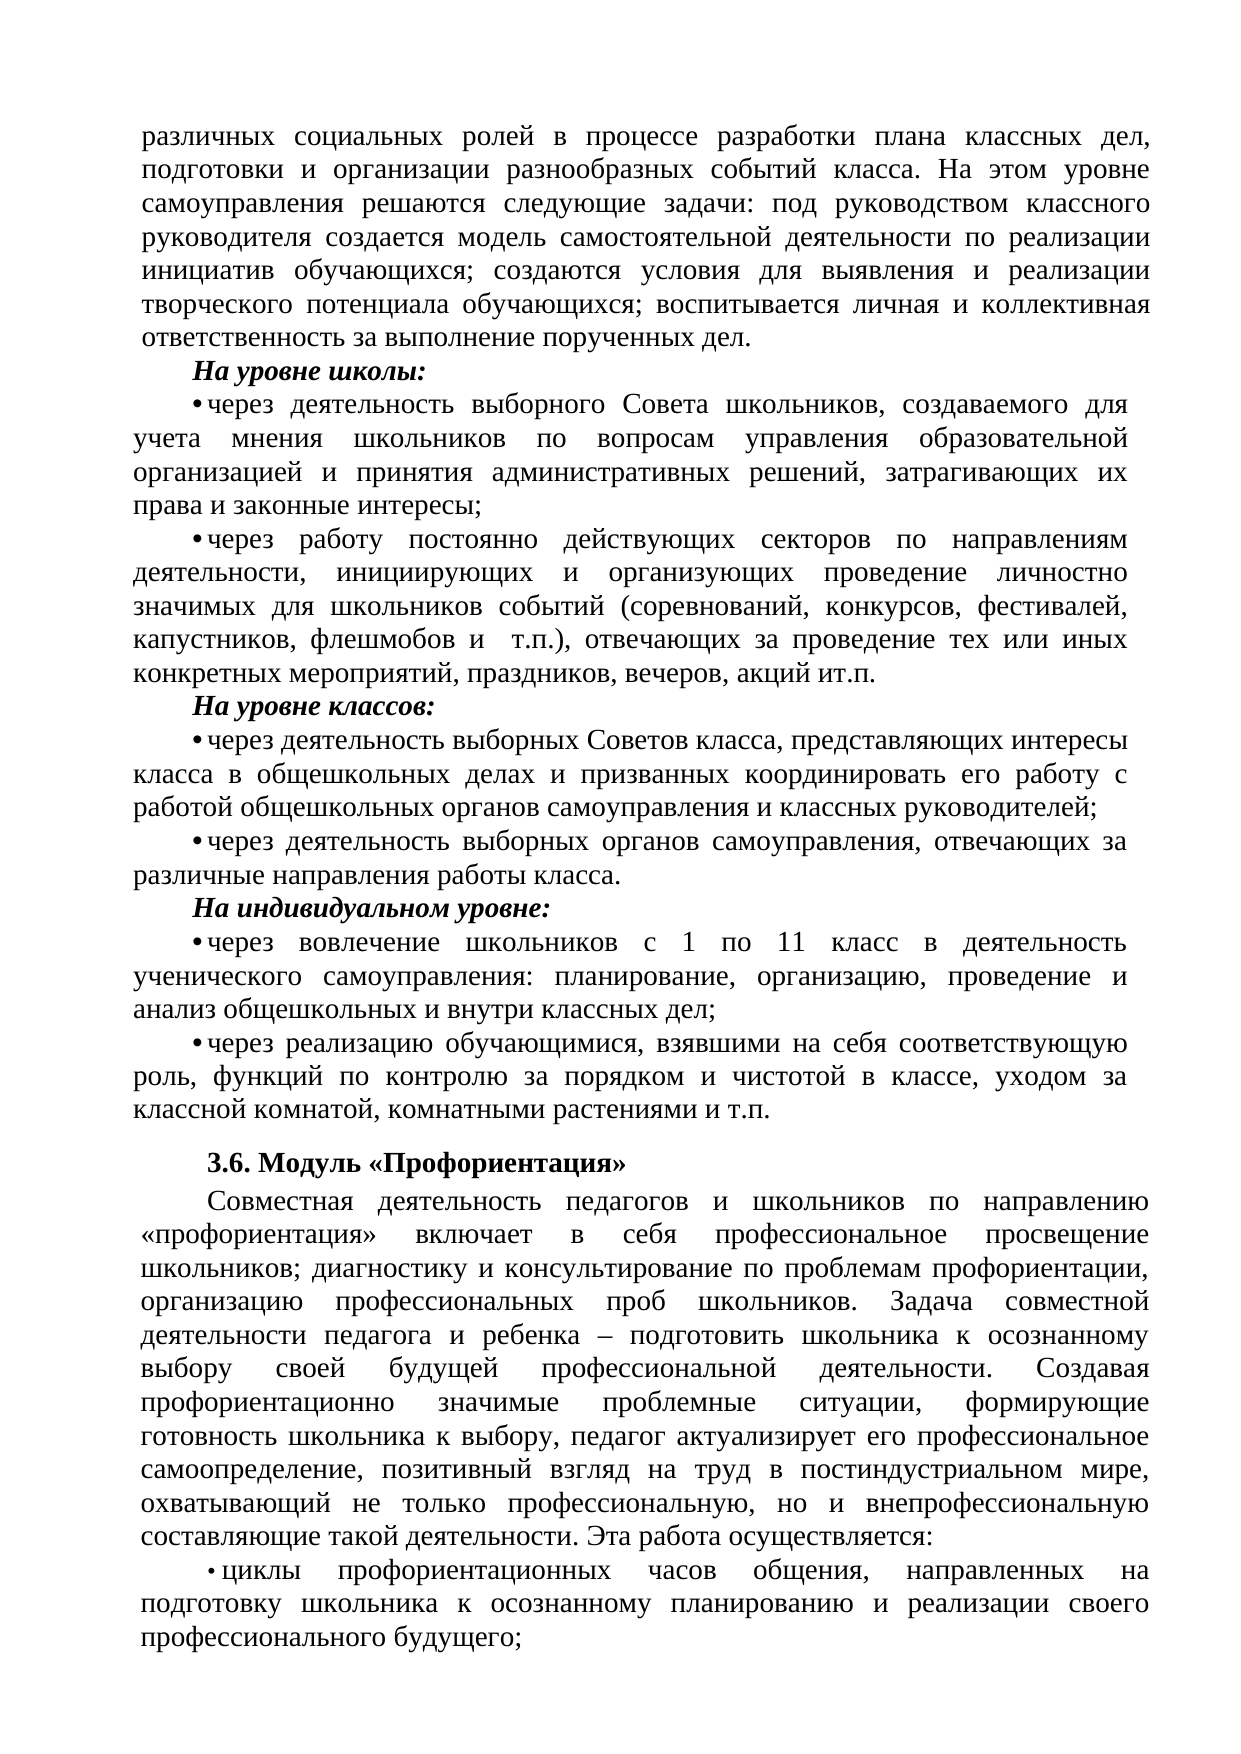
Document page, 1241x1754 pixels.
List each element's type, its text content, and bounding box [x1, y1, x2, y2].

text Совместная деятельность педагогов и школьников по направлению «профориентация» включает в себя профессиональное просвещение школьников; диагностику и консультирование по проблемам профориентации, организацию профессиональных проб школьников. Задача совместной деятельности педагога и ребенка – подготовить школьника к осознанному выбору своей будущей профессиональной деятельности. Создавая профориентационно значимые проблемные ситуации, формирующие готовность школьника к выбору, педагог актуализирует его профессиональное самоопределение, позитивный взгляд на труд в постиндустриальном мире, охватывающий не только профессиональную, но и внепрофессиональную составляющие такой деятельности. Эта работа осуществляется: [140, 1183, 1150, 1552]
list через реализацию обучающимися, взявшими на себя соответствующую роль, функций по контролю за порядком и чистотой в классе, уходом за классной комнатой, комнатными растениями и т.п. [133, 1026, 1129, 1124]
text На уровне школы: [133, 353, 1151, 386]
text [140, 118, 1151, 353]
list циклы профориентационных часов общения, направленных на подготовку школьника к осознанному планированию и реализации своего профессионального будущего; [140, 1552, 1150, 1652]
list через деятельность выборного Совета школьников, создаваемого для учета мнения школьников по вопросам управления образовательной организацией и принятия административных решений, затрагивающих их права и законные интересы; [133, 386, 1129, 521]
text На индивидуальном уровне: [133, 890, 1151, 924]
list через деятельность выборных Советов класса, представляющих интересы класса в общешкольных делах и призванных координировать его работу с работой общешкольных органов самоуправления и классных руководителей; [133, 722, 1129, 823]
list через деятельность выборных органов самоуправления, отвечающих за различные направления работы класса. [133, 823, 1128, 890]
list через вовлечение школьников с 1 по 11 класс в деятельность ученического самоуправления: планирование, организацию, проведение и анализ общешкольных и внутри классных дел; [133, 924, 1128, 1025]
list через работу постоянно действующих секторов по направлениям деятельности, инициирующих и организующих проведение личностно значимых для школьников событий (соревнований, конкурсов, фестивалей, капустников, флешмобов и т.п.), отвечающих за проведение тех или иных конкретных мероприятий, праздников, вечеров, акций ит.п. [133, 521, 1129, 688]
subtitle 3.6. Модуль «Профориентация» [140, 1145, 1151, 1179]
text На уровне классов: [133, 688, 1151, 722]
